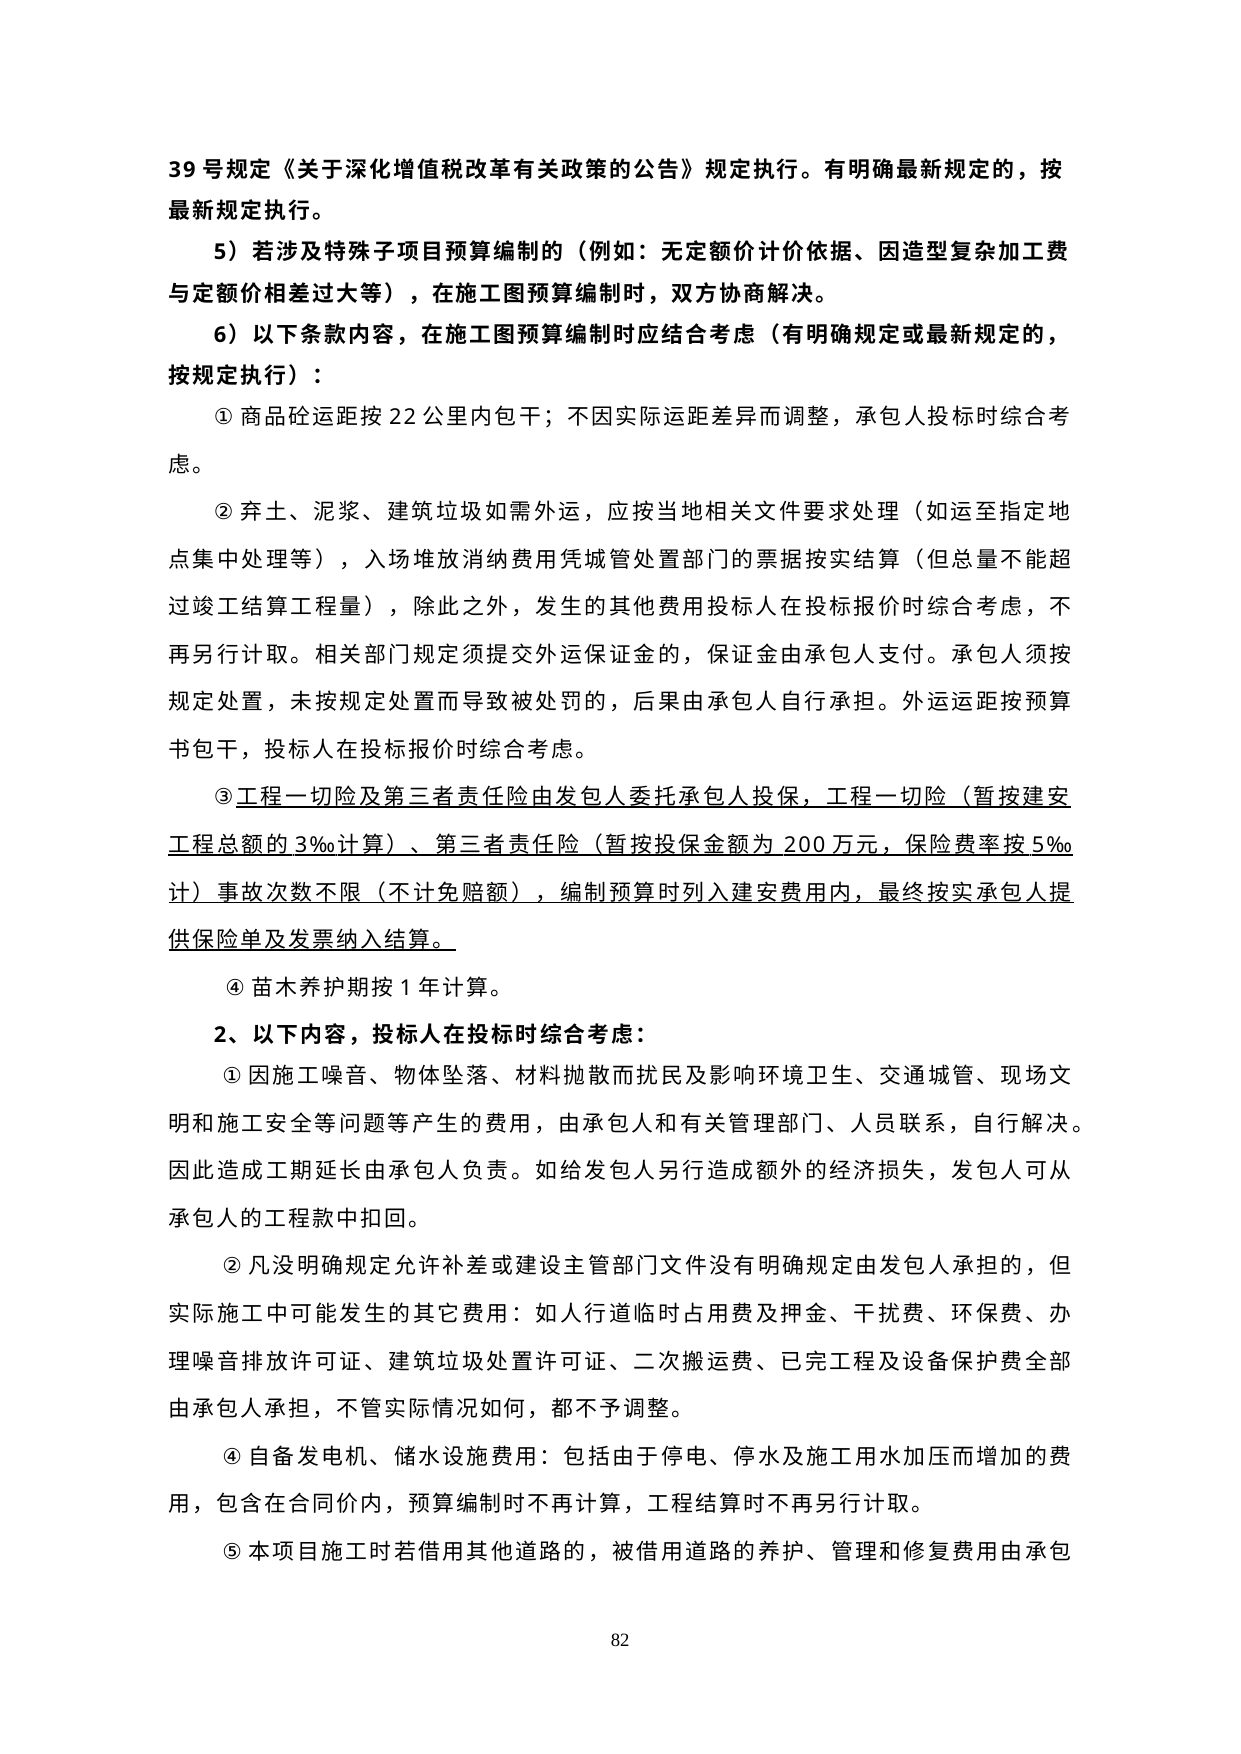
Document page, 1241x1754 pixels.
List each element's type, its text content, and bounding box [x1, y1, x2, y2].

text ④苗木养护期按1年计算。 [168, 969, 1072, 1001]
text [168, 152, 1072, 225]
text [168, 1534, 1072, 1566]
text ①商品砼运距按22公里内包干；不因实际运距差异而调整，承包人投标时综合考虑。 [168, 399, 1072, 478]
text ③工程一切险及第三者责任险由发包人委托承包人投保，工程一切险（暂按建安工程总额的3‰计算）、第三者责任险（暂按投保金额为 200万元，保险费率按5‰计）事故次数不限（不计免赔额），编制预算时列入建安费用内，最终按实承包人提供保险单及发票纳入结算。 [168, 779, 1072, 854]
text ①因施工噪音、物体坠落、材料抛散而扰民及影响环境卫生、交通城管、现场文明和施工安全等问题等产生的费用，由承包人和有关管理部门、人员联系，自行解决。因此造成工期延长由承包人负责。如给发包人另行造成额外的经济损失，发包人可从承包人的工程款中扣回。 [168, 1058, 1072, 1233]
text 2、以下内容，投标人在投标时综合考虑： [168, 1017, 1072, 1049]
text ②凡没明确规定允许补差或建设主管部门文件没有明确规定由发包人承担的，但实际施工中可能发生的其它费用：如人行道临时占用费及押金、干扰费、环保费、办理噪音排放许可证、建筑垃圾处置许可证、二次搬运费、已完工程及设备保护费全部由承包人承担，不管实际情况如何，都不予调整。 [168, 1248, 1072, 1423]
text ④自备发电机、储水设施费用：包括由于停电、停水及施工用水加压而增加的费用，包含在合同价内，预算编制时不再计算，工程结算时不再另行计取。 [168, 1439, 1072, 1518]
text 6）以下条款内容，在施工图预算编制时应结合考虑（有明确规定或最新规定的，按规定执行）： [168, 317, 1072, 390]
text 5）若涉及特殊子项目预算编制的（例如：无定额价计价依据、因造型复杂加工费与定额价相差过大等），在施工图预算编制时，双方协商解决。 [168, 234, 1072, 307]
text ②弃土、泥浆、建筑垃圾如需外运，应按当地相关文件要求处理（如运至指定地点集中处理等），入场堆放消纳费用凭城管处置部门的票据按实结算（但总量不能超过竣工结算工程量），除此之外，发生的其他费用投标人在投标报价时综合考虑，不再另行计取。相关部门规定须提交外运保证金的，保证金由承包人支付。承包人须按规定处置，未按规定处置而导致被处罚的，后果由承包人自行承担。外运运距按预算书包干，投标人在投标报价时综合考虑。 [168, 494, 1072, 763]
text ③工程一切险及第三者责任险由发包人委托承包人投保，工程一切险（暂按建安工程总额的3‰计算）、第三者责任险（暂按投保金额为 200万元，保险费率按5‰计）事故次数不限（不计免赔额），编制预算时列入建安费用内，最终按实承包人提供保险单及发票纳入结算。 [168, 903, 1072, 954]
text ③工程一切险及第三者责任险由发包人委托承包人投保，工程一切险（暂按建安工程总额的3‰计算）、第三者责任险（暂按投保金额为 200万元，保险费率按5‰计）事故次数不限（不计免赔额），编制预算时列入建安费用内，最终按实承包人提供保险单及发票纳入结算。 [168, 856, 1072, 902]
